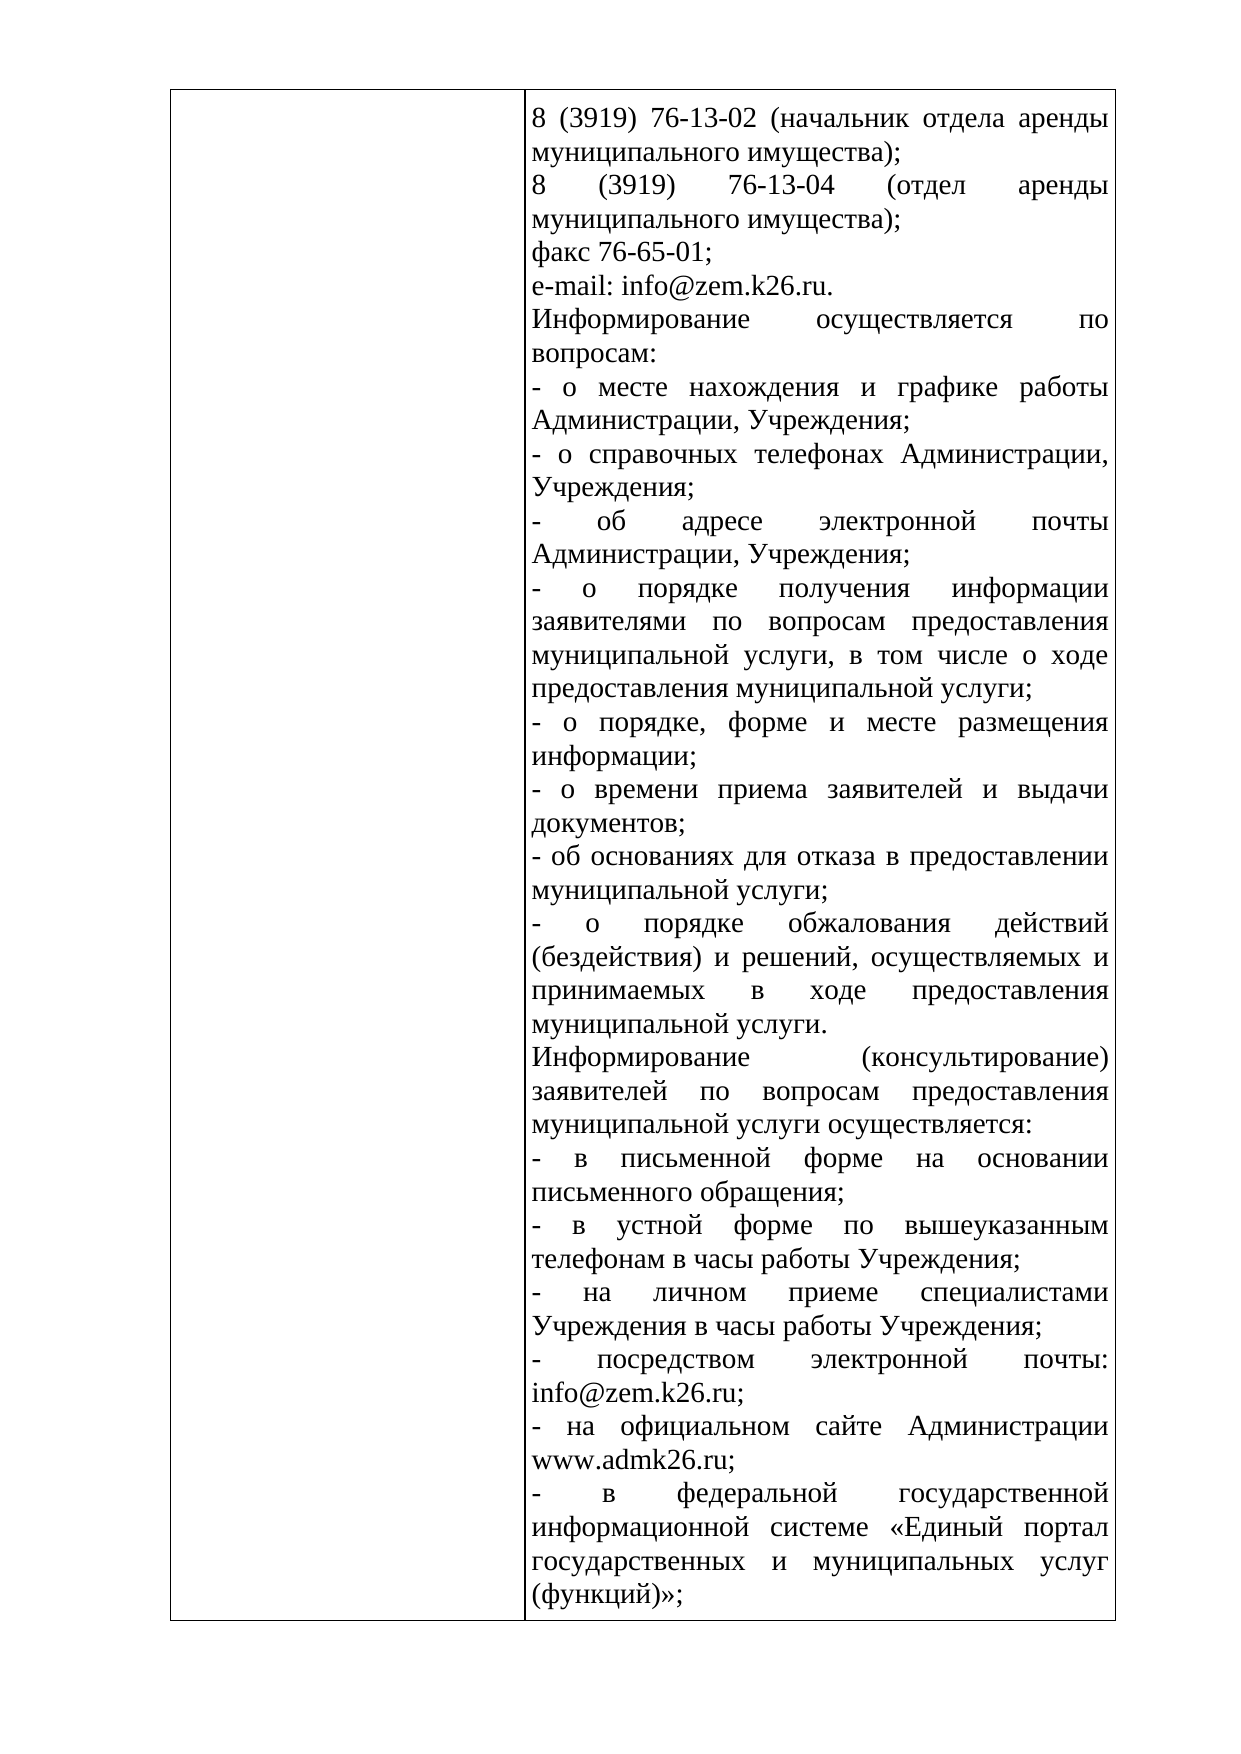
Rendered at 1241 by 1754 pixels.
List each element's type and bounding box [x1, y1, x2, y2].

table_cell [526, 90, 1115, 1620]
table_cell [171, 90, 524, 1620]
